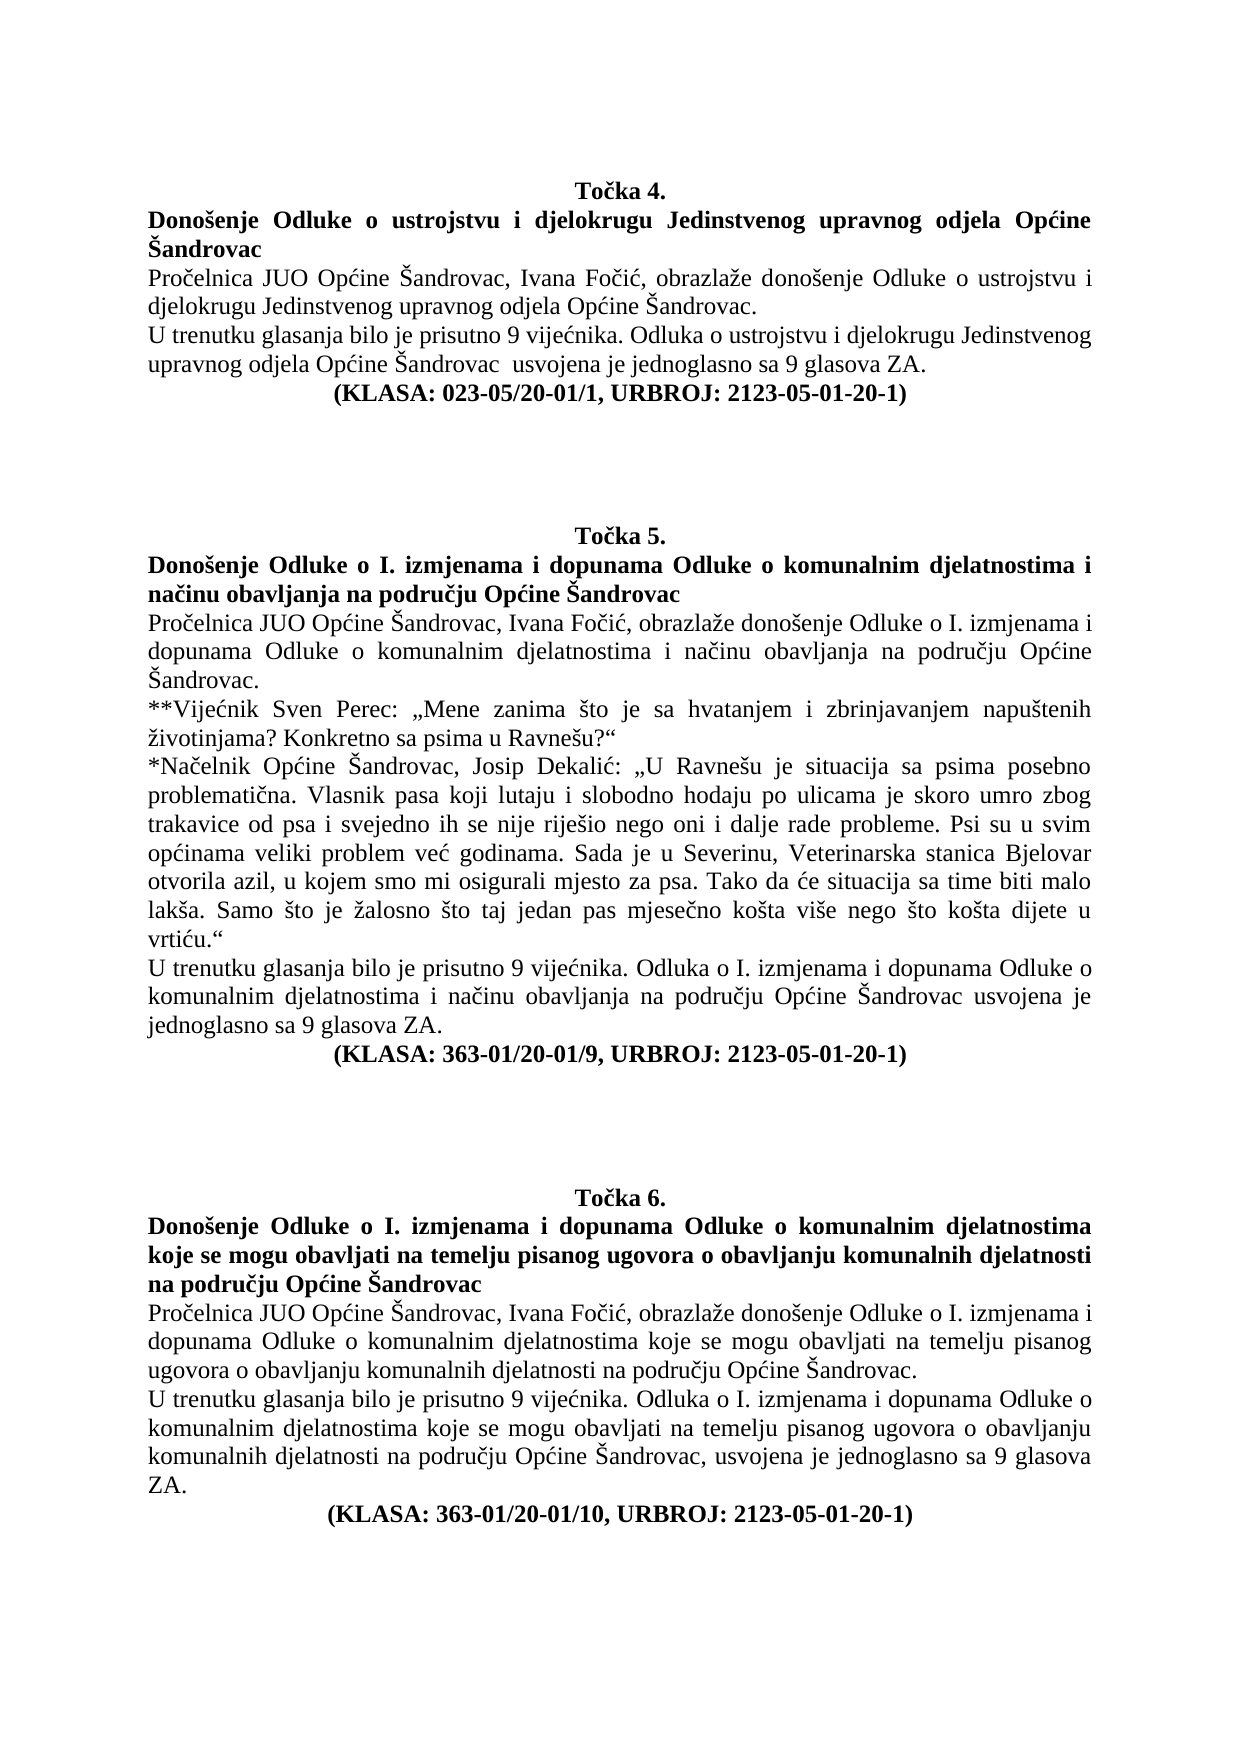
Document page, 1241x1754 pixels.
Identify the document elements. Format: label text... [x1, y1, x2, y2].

text U trenutku glasanja bilo je prisutno 9 vijećnika. Odluka o ustrojstvu i djelokrugu Jedinstvenog upravnog odjela Općine Šandrovac usvojena je jednoglasno sa 9 glasova ZA. [148, 320, 1093, 378]
text Donošenje Odluke o I. izmjenama i dopunama Odluke o komunalnim djelatnostima koje se mogu obavljati na temelju pisanog ugovora o obavljanju komunalnih djelatnosti na području Općine Šandrovac [148, 1211, 1093, 1298]
text Donošenje Odluke o I. izmjenama i dopunama Odluke o komunalnim djelatnostima i načinu obavljanja na području Općine Šandrovac [148, 550, 1093, 608]
text Točka 6. [148, 1183, 1093, 1211]
text (KLASA: 023-05/20-01/1, URBROJ: 2123-05-01-20-1) [148, 378, 1093, 406]
text Donošenje Odluke o ustrojstvu i djelokrugu Jedinstvenog upravnog odjela Općine Šandrovac [148, 205, 1093, 263]
text **Vijećnik Sven Perec: „Mene zanima što je sa hvatanjem i zbrinjavanjem napuštenih životinjama? Konkretno sa psima u Ravnešu?“ [148, 694, 1093, 751]
text Pročelnica JUO Općine Šandrovac, Ivana Fočić, obrazlaže donošenje Odluke o I. izmjenama i dopunama Odluke o komunalnim djelatnostima i načinu obavljanja na području Općine Šandrovac. [148, 608, 1093, 694]
text Točka 4. [148, 176, 1093, 205]
text (KLASA: 363-01/20-01/10, URBROJ: 2123-05-01-20-1) [148, 1499, 1093, 1528]
text *Načelnik Općine Šandrovac, Josip Dekalić: „U Ravnešu je situacija sa psima posebno problematična. Vlasnik pasa koji lutaju i slobodno hodaju po ulicama je skoro umro zbog trakavice od psa i svejedno ih se nije riješio nego oni i dalje rade probleme. Psi su u svim općinama veliki problem već godinama. Sada je u Severinu, Veterinarska stanica Bjelovar otvorila azil, u kojem smo mi osigurali mjesto za psa. Tako da će situacija sa time biti malo lakša. Samo što je žalosno što taj jedan pas mjesečno košta više nego što košta dijete u vrtiću.“ [148, 751, 1093, 953]
text Pročelnica JUO Općine Šandrovac, Ivana Fočić, obrazlaže donošenje Odluke o ustrojstvu i djelokrugu Jedinstvenog upravnog odjela Općine Šandrovac. [148, 263, 1093, 320]
text U trenutku glasanja bilo je prisutno 9 vijećnika. Odluka o I. izmjenama i dopunama Odluke o komunalnim djelatnostima i načinu obavljanja na području Općine Šandrovac usvojena je jednoglasno sa 9 glasova ZA. [148, 953, 1093, 1039]
text Točka 5. [148, 521, 1093, 550]
text (KLASA: 363-01/20-01/9, URBROJ: 2123-05-01-20-1) [148, 1039, 1093, 1068]
text Pročelnica JUO Općine Šandrovac, Ivana Fočić, obrazlaže donošenje Odluke o I. izmjenama i dopunama Odluke o komunalnim djelatnostima koje se mogu obavljati na temelju pisanog ugovora o obavljanju komunalnih djelatnosti na području Općine Šandrovac. [148, 1298, 1093, 1384]
text U trenutku glasanja bilo je prisutno 9 vijećnika. Odluka o I. izmjenama i dopunama Odluke o komunalnim djelatnostima koje se mogu obavljati na temelju pisanog ugovora o obavljanju komunalnih djelatnosti na području Općine Šandrovac, usvojena je jednoglasno sa 9 glasova ZA. [148, 1384, 1093, 1499]
